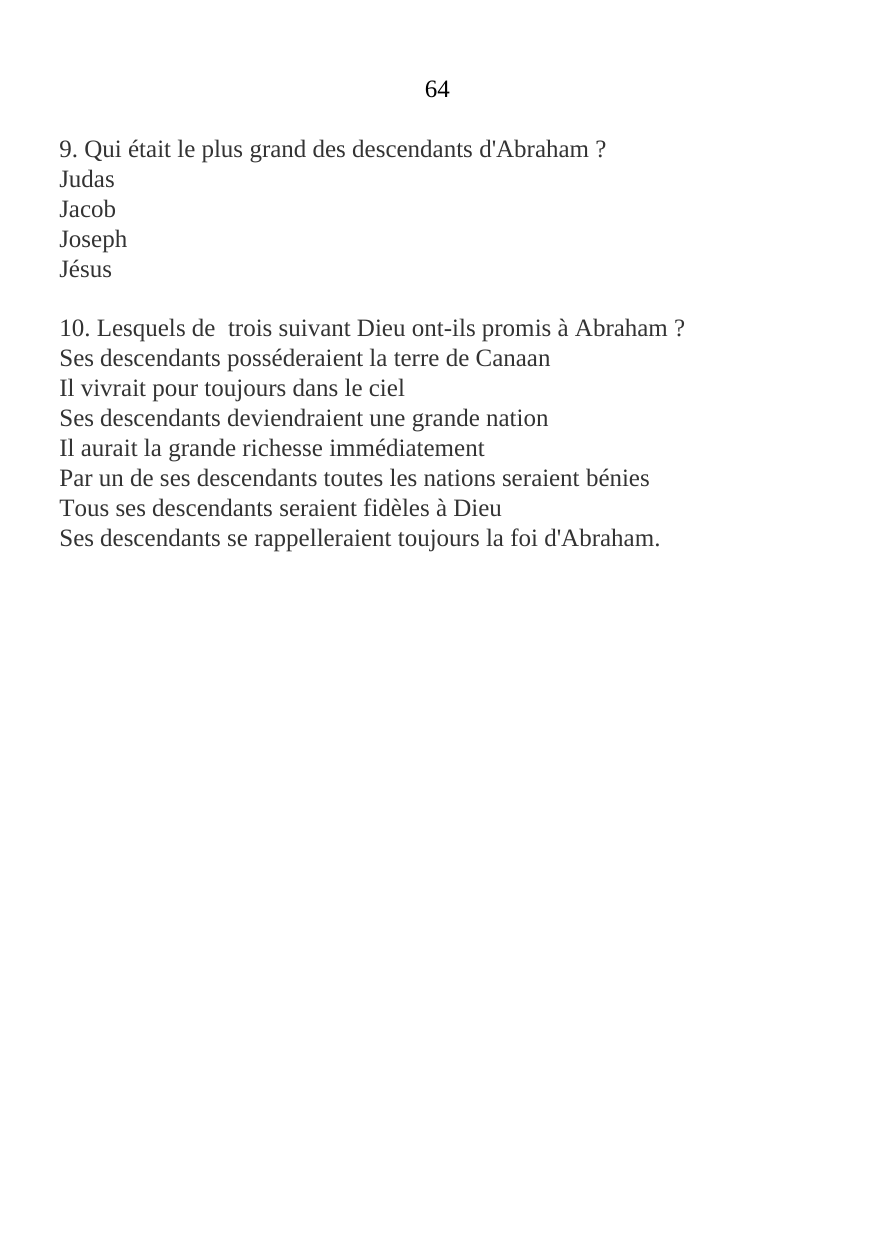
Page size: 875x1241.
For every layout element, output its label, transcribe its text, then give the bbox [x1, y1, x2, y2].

text 9. Qui était le plus grand des descendants d'Abraham ? Judas Jacob Joseph Jésus [59, 103, 815, 283]
text 10. Lesquels de trois suivant Dieu ont-ils promis à Abraham ? Ses descendants posséderaient la terre de Canaan Il vivrait pour toujours dans le ciel Ses descendants deviendraient une grande nation Il aurait la grande richesse immédiatement Par un de ses descendants toutes les nations seraient bénies Tous ses descendants seraient fidèles à Dieu Ses descendants se rappelleraient toujours la foi d'Abraham. [59, 312, 815, 552]
